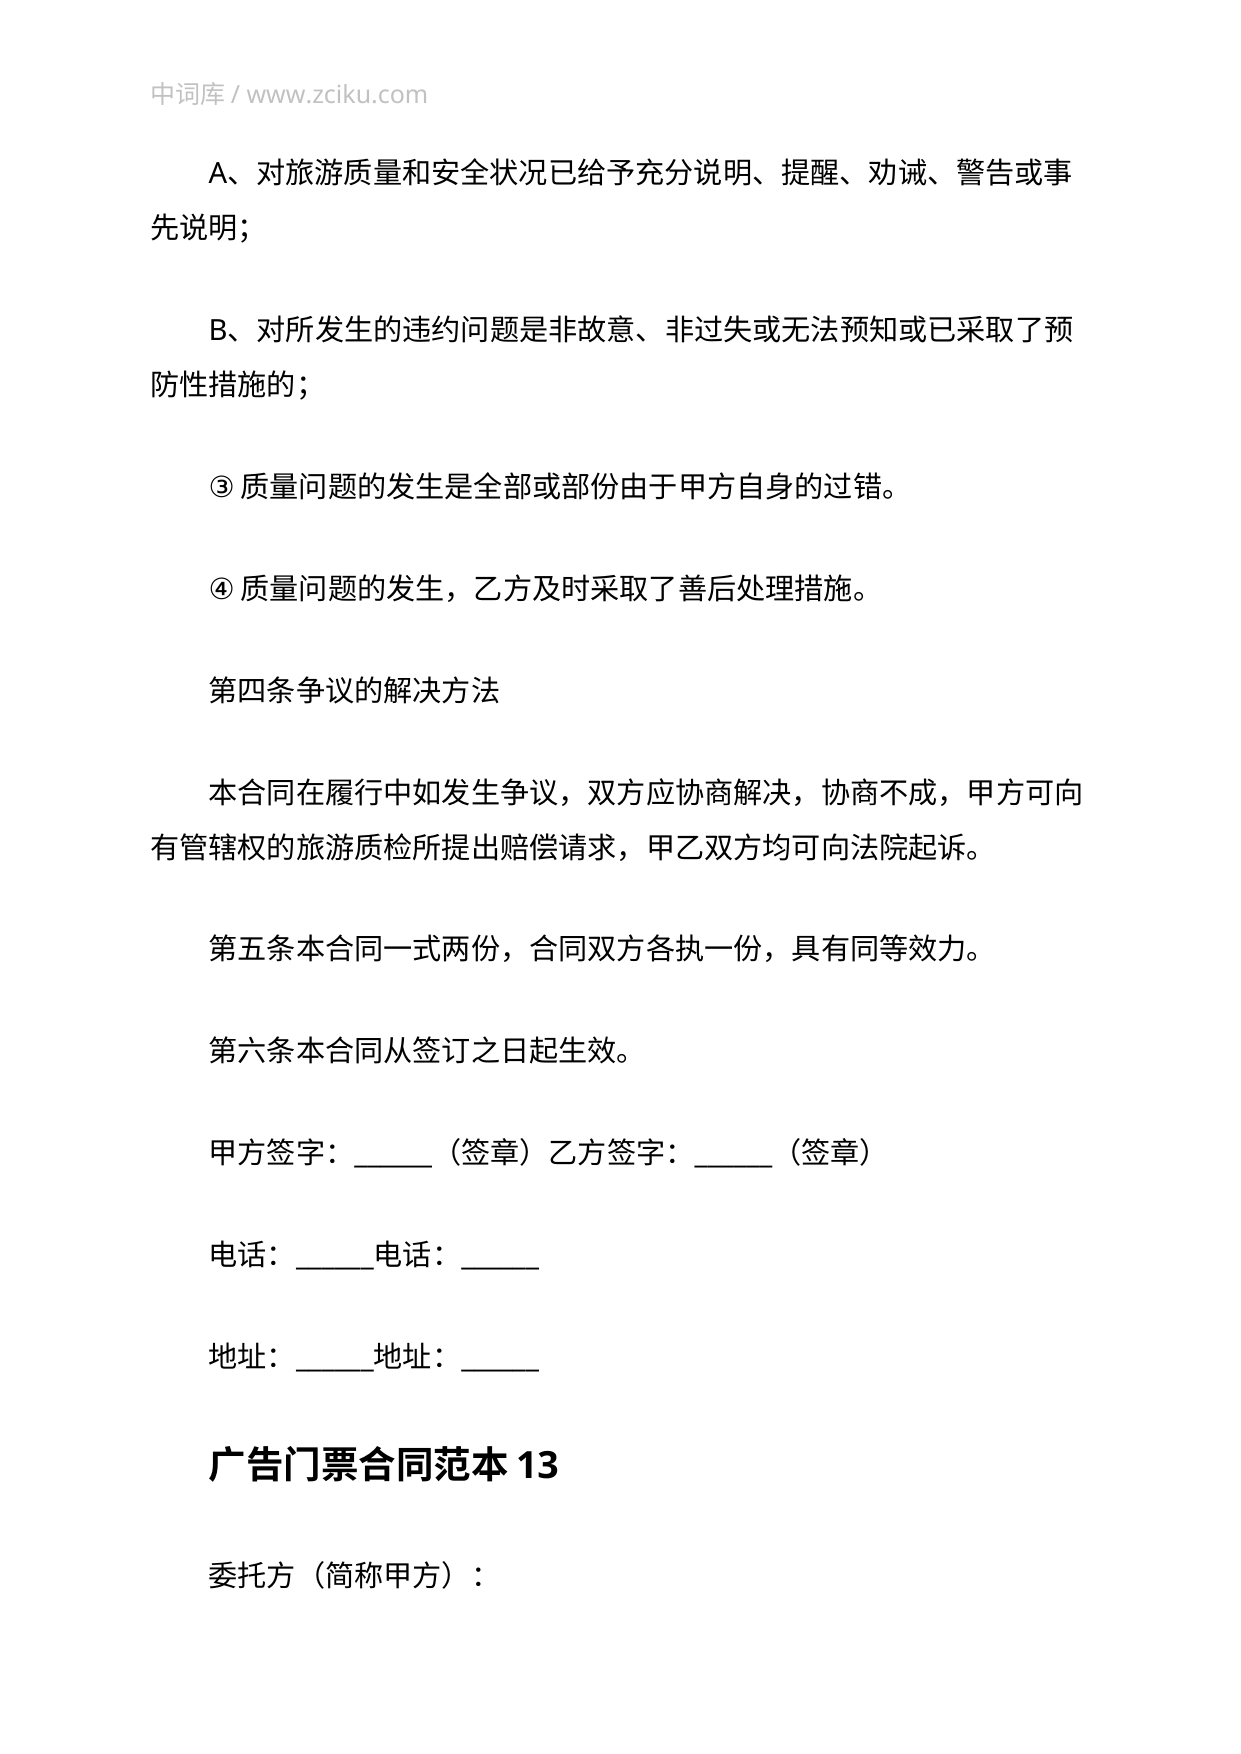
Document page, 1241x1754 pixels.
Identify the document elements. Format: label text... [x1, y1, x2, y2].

text 第五条本合同一式两份，合同双方各执一份，具有同等效力。 [150, 926, 1090, 968]
text ③质量问题的发生是全部或部份由于甲方自身的过错。 [150, 463, 1090, 506]
text 广告门票合同范本13 [150, 1435, 1090, 1490]
text 委托方（简称甲方）： [150, 1553, 1090, 1595]
text 甲方签字：______（签章）乙方签字：______（签章） [150, 1129, 1090, 1172]
text B、对所发生的违约问题是非故意、非过失或无法预知或已采取了预防性措施的； [150, 307, 1090, 404]
text 本合同在履行中如发生争议，双方应协商解决，协商不成，甲方可向有管辖权的旅游质检所提出赔偿请求，甲乙双方均可向法院起诉。 [150, 769, 1090, 866]
text 第四条争议的解决方法 [150, 667, 1090, 710]
text 地址：______地址：______ [150, 1333, 1090, 1376]
text 电话：______电话：______ [150, 1231, 1090, 1274]
text A、对旅游质量和安全状况已给予充分说明、提醒、劝诫、警告或事先说明； [150, 150, 1090, 247]
text 第六条本合同从签订之日起生效。 [150, 1028, 1090, 1070]
text ④质量问题的发生，乙方及时采取了善后处理措施。 [150, 566, 1090, 608]
